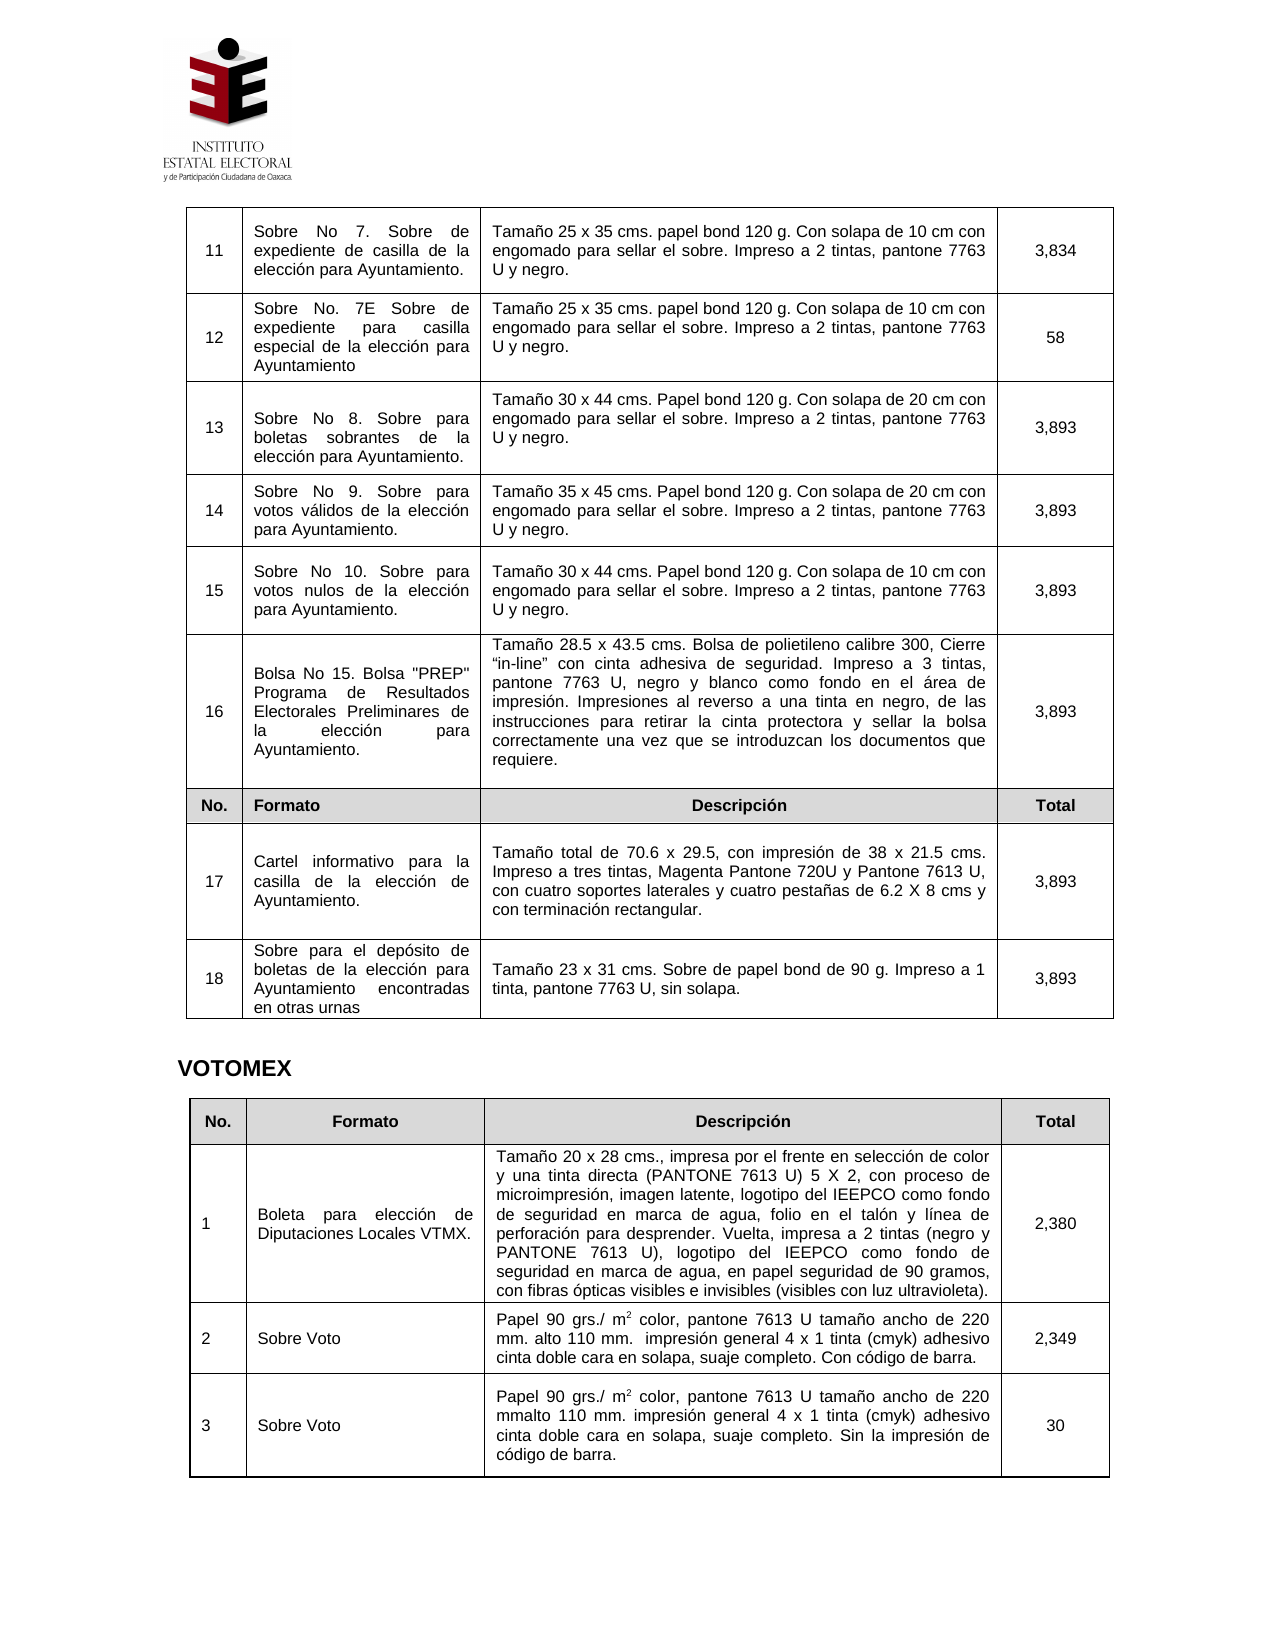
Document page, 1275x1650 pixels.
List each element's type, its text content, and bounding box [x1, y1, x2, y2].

table_cell 17 [187, 824, 242, 938]
picture [163, 38, 293, 182]
table_cell Sobre No. 7E Sobre de expediente para casilla especial de la elección para Ayuntamiento [243, 294, 480, 381]
table_cell Total [998, 789, 1113, 822]
table_cell Tamaño 35 x 45 cms. Papel bond 120 g. Con solapa de 20 cm con engomado para sellar el sobre. Impreso a 2 tintas, pantone 7763 U y negro. [481, 475, 997, 546]
table_cell 3,893 [998, 475, 1113, 546]
table_cell Tamaño 25 x 35 cms. papel bond 120 g. Con solapa de 10 cm con engomado para sellar el sobre. Impreso a 2 tintas, pantone 7763 U y negro. [481, 294, 997, 381]
table_header Total [1002, 1099, 1109, 1144]
table_header Formato [247, 1099, 484, 1144]
table_cell Sobre Voto [247, 1303, 484, 1373]
table_cell 2,349 [1002, 1303, 1109, 1373]
table_cell Cartel informativo para la casilla de la elección de Ayuntamiento. [243, 824, 480, 938]
table_cell Sobre Voto [247, 1374, 484, 1476]
table_cell Sobre para el depósito de boletas de la elección para Ayuntamiento encontradas en otras urnas [243, 940, 480, 1018]
table_cell Descripción [481, 789, 997, 822]
table_cell 3,893 [998, 940, 1113, 1018]
table_header No. [191, 1099, 246, 1144]
table_cell Tamaño 23 x 31 cms. Sobre de papel bond de 90 g. Impreso a 1 tinta, pantone 7763 U, sin solapa. [481, 940, 997, 1018]
table_cell Formato [243, 789, 480, 822]
table_cell Tamaño 28.5 x 43.5 cms. Bolsa de polietileno calibre 300, Cierre “in-line” con cinta adhesiva de seguridad. Impreso a 3 tintas, pantone 7763 U, negro y blanco como fondo en el área de impresión. Impresiones al reverso a una tinta en negro, de las instrucciones para retirar la cinta protectora y sellar la bolsa correctamente una vez que se introduzcan los documentos que requiere. [481, 635, 997, 788]
table_cell Boleta para elección de Diputaciones Locales VTMX. [247, 1145, 484, 1302]
table_cell 2 [191, 1303, 246, 1373]
table_cell Papel 90 grs./ m2 color, pantone 7613 U tamaño ancho de 220 mm. alto 110 mm. impresión general 4 x 1 tinta (cmyk) adhesivo cinta doble cara en solapa, suaje completo. Con código de barra. [485, 1303, 1001, 1373]
table_cell 12 [187, 294, 242, 381]
table_header Descripción [485, 1099, 1001, 1144]
table_cell 3,834 [998, 208, 1113, 292]
table_cell 18 [187, 940, 242, 1018]
text VOTOMEX [177, 1055, 1122, 1081]
table_cell Sobre No 8. Sobre para boletas sobrantes de la elección para Ayuntamiento. [243, 382, 480, 474]
table_cell Tamaño total de 70.6 x 29.5, con impresión de 38 x 21.5 cms. Impreso a tres tintas, Magenta Pantone 720U y Pantone 7613 U, con cuatro soportes laterales y cuatro pestañas de 6.2 X 8 cms y con terminación rectangular. [481, 824, 997, 938]
table_cell 3 [191, 1374, 246, 1476]
table_cell 14 [187, 475, 242, 546]
table_cell Sobre No 10. Sobre para votos nulos de la elección para Ayuntamiento. [243, 547, 480, 634]
table_cell 15 [187, 547, 242, 634]
table_cell 3,893 [998, 547, 1113, 634]
table_cell Sobre No 9. Sobre para votos válidos de la elección para Ayuntamiento. [243, 475, 480, 546]
table_cell 3,893 [998, 635, 1113, 788]
table_cell Papel 90 grs./ m2 color, pantone 7613 U tamaño ancho de 220 mmalto 110 mm. impresión general 4 x 1 tinta (cmyk) adhesivo cinta doble cara en solapa, suaje completo. Sin la impresión de código de barra. [485, 1374, 1001, 1476]
table_cell Bolsa No 15. Bolsa "PREP" Programa de Resultados Electorales Preliminares de la elección para Ayuntamiento. [243, 635, 480, 788]
table_cell 3,893 [998, 824, 1113, 938]
table_cell 30 [1002, 1374, 1109, 1476]
table_cell Tamaño 20 x 28 cms., impresa por el frente en selección de color y una tinta directa (PANTONE 7613 U) 5 X 2, con proceso de microimpresión, imagen latente, logotipo del IEEPCO como fondo de seguridad en marca de agua, folio en el talón y línea de perforación para desprender. Vuelta, impresa a 2 tintas (negro y PANTONE 7613 U), logotipo del IEEPCO como fondo de seguridad en marca de agua, en papel seguridad de 90 gramos, con fibras ópticas visibles e invisibles (visibles con luz ultravioleta). [485, 1145, 1001, 1302]
table_cell 58 [998, 294, 1113, 381]
table_cell 1 [191, 1145, 246, 1302]
table_cell 2,380 [1002, 1145, 1109, 1302]
table_cell Sobre No 7. Sobre de expediente de casilla de la elección para Ayuntamiento. [243, 208, 480, 292]
table_cell 13 [187, 382, 242, 474]
table_cell 3,893 [998, 382, 1113, 474]
table_cell No. [187, 789, 242, 822]
table_cell Tamaño 25 x 35 cms. papel bond 120 g. Con solapa de 10 cm con engomado para sellar el sobre. Impreso a 2 tintas, pantone 7763 U y negro. [481, 208, 997, 292]
table_cell Tamaño 30 x 44 cms. Papel bond 120 g. Con solapa de 20 cm con engomado para sellar el sobre. Impreso a 2 tintas, pantone 7763 U y negro. [481, 382, 997, 474]
table_cell 11 [187, 208, 242, 292]
table_cell 16 [187, 635, 242, 788]
table_cell Tamaño 30 x 44 cms. Papel bond 120 g. Con solapa de 10 cm con engomado para sellar el sobre. Impreso a 2 tintas, pantone 7763 U y negro. [481, 547, 997, 634]
